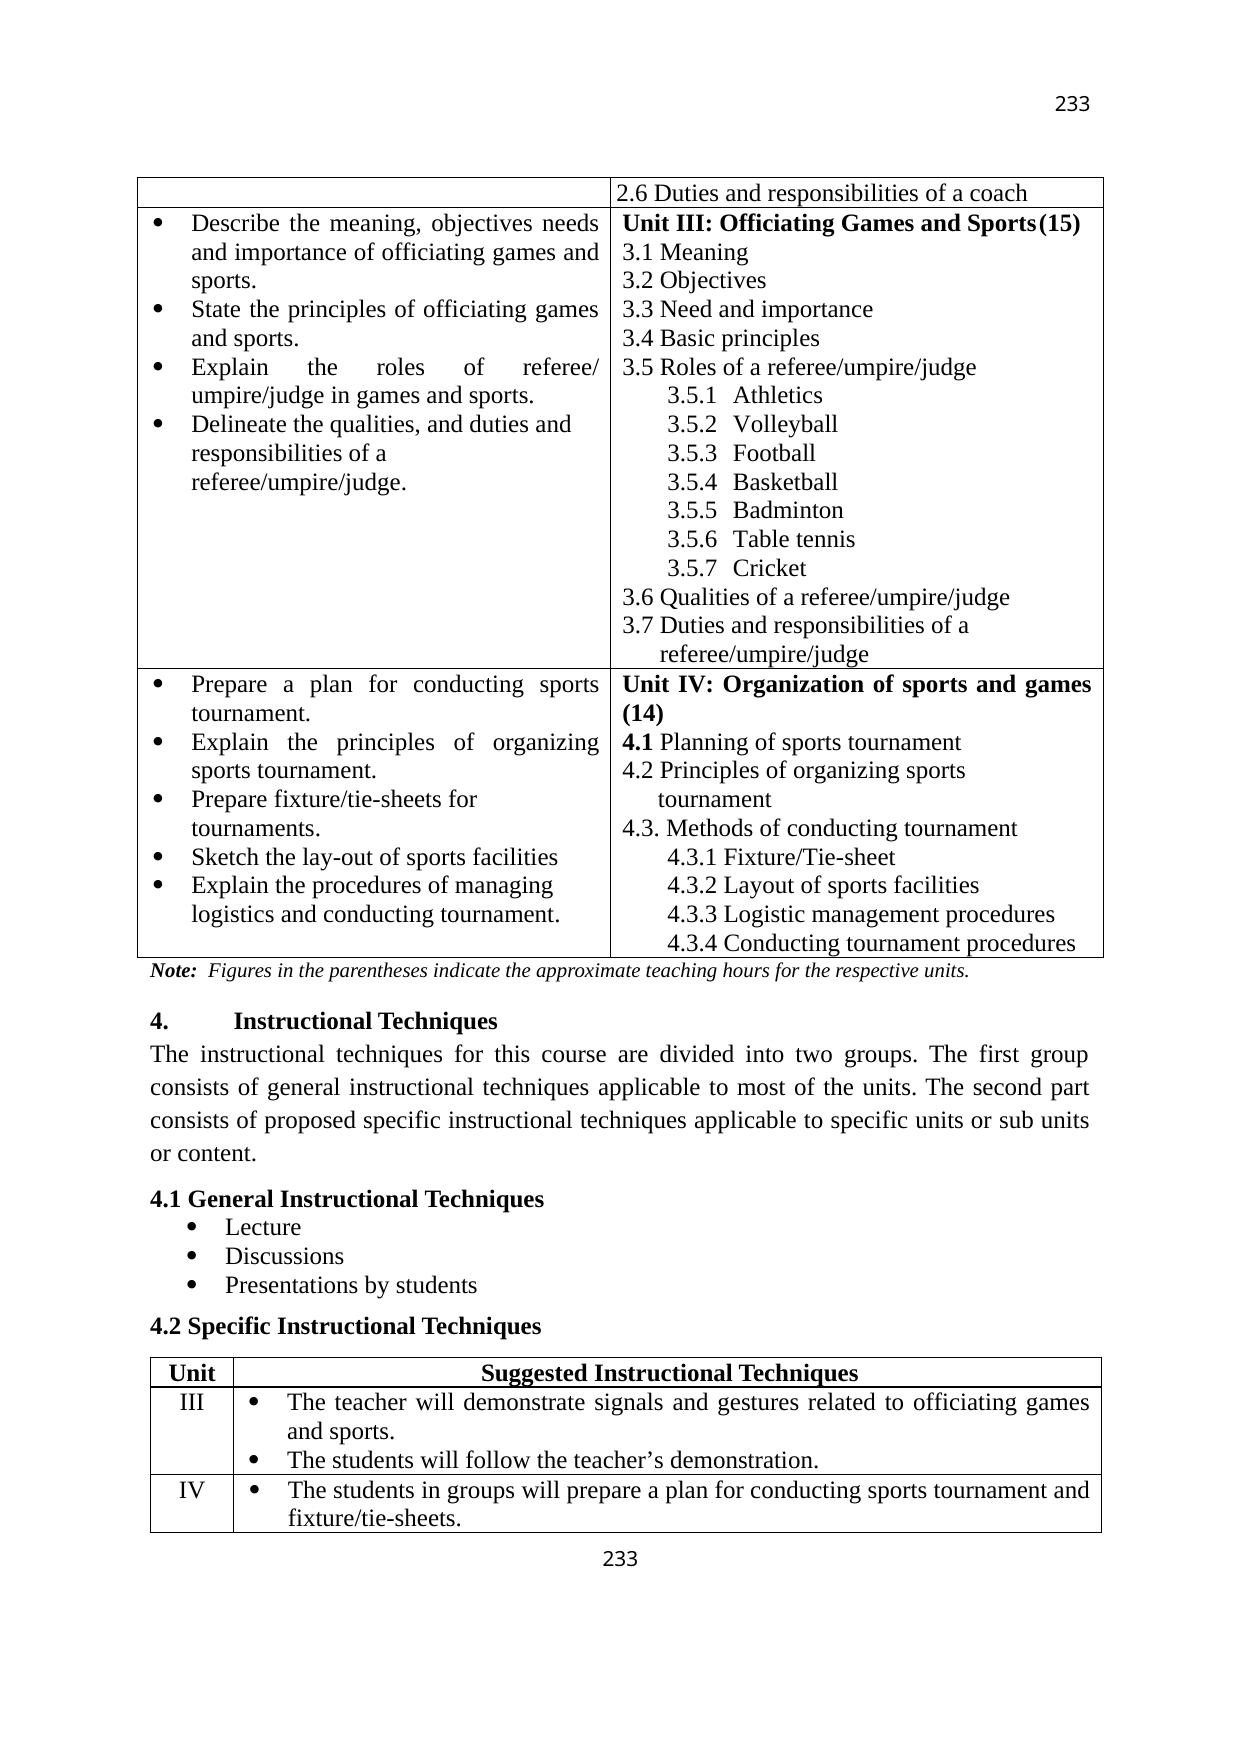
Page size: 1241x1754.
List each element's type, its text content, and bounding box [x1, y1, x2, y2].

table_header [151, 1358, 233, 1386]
text 4.2 Specific Instructional Techniques [150, 1311, 1090, 1340]
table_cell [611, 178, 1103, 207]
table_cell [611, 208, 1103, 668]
text Note: Figures in the parentheses indicate the approximate teaching hours for the respective units. [150, 958, 1090, 982]
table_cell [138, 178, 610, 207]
list Discussions [187, 1241, 1090, 1270]
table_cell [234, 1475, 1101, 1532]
list Lecture [187, 1212, 1090, 1241]
list Presentations by students [187, 1270, 1090, 1299]
text The instructional techniques for this course are divided into two groups. The first group consists of general instructional techniques applicable to most of the units. The second part consists of proposed specific instructional techniques applicable to specific units or sub units or content. [150, 1039, 1090, 1167]
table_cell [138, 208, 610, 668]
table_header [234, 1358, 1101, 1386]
text 4. Instructional Techniques [150, 1006, 1090, 1035]
text 4.1 General Instructional Techniques [150, 1184, 1090, 1212]
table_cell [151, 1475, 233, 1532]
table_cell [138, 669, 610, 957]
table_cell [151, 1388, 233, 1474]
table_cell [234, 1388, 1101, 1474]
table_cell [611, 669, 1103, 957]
